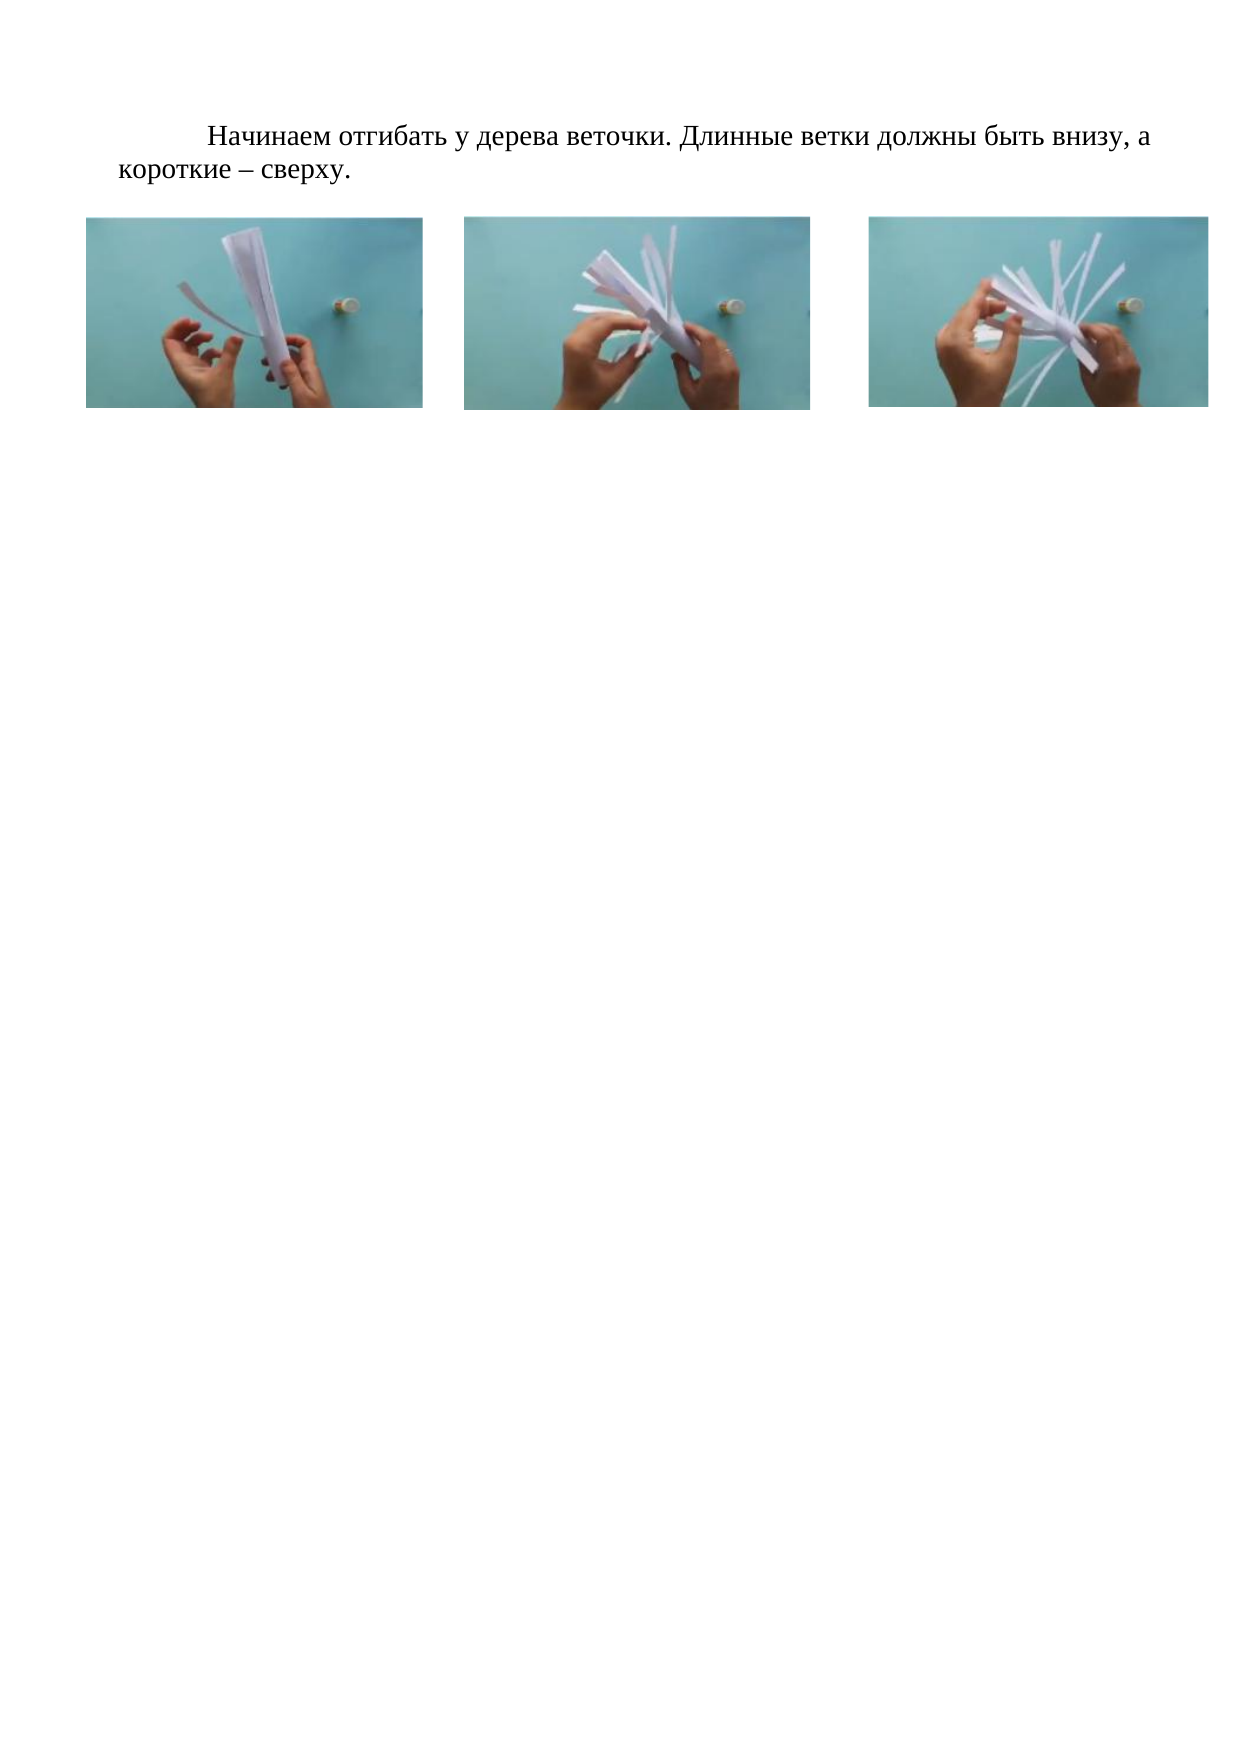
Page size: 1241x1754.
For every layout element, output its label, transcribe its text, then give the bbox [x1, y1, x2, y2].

picture [464, 216, 811, 410]
list Начинаем отгибать у дерева веточки. Длинные ветки должны быть внизу, а короткие – сверху. [118, 118, 1152, 185]
picture [868, 216, 1209, 407]
picture [86, 217, 423, 408]
